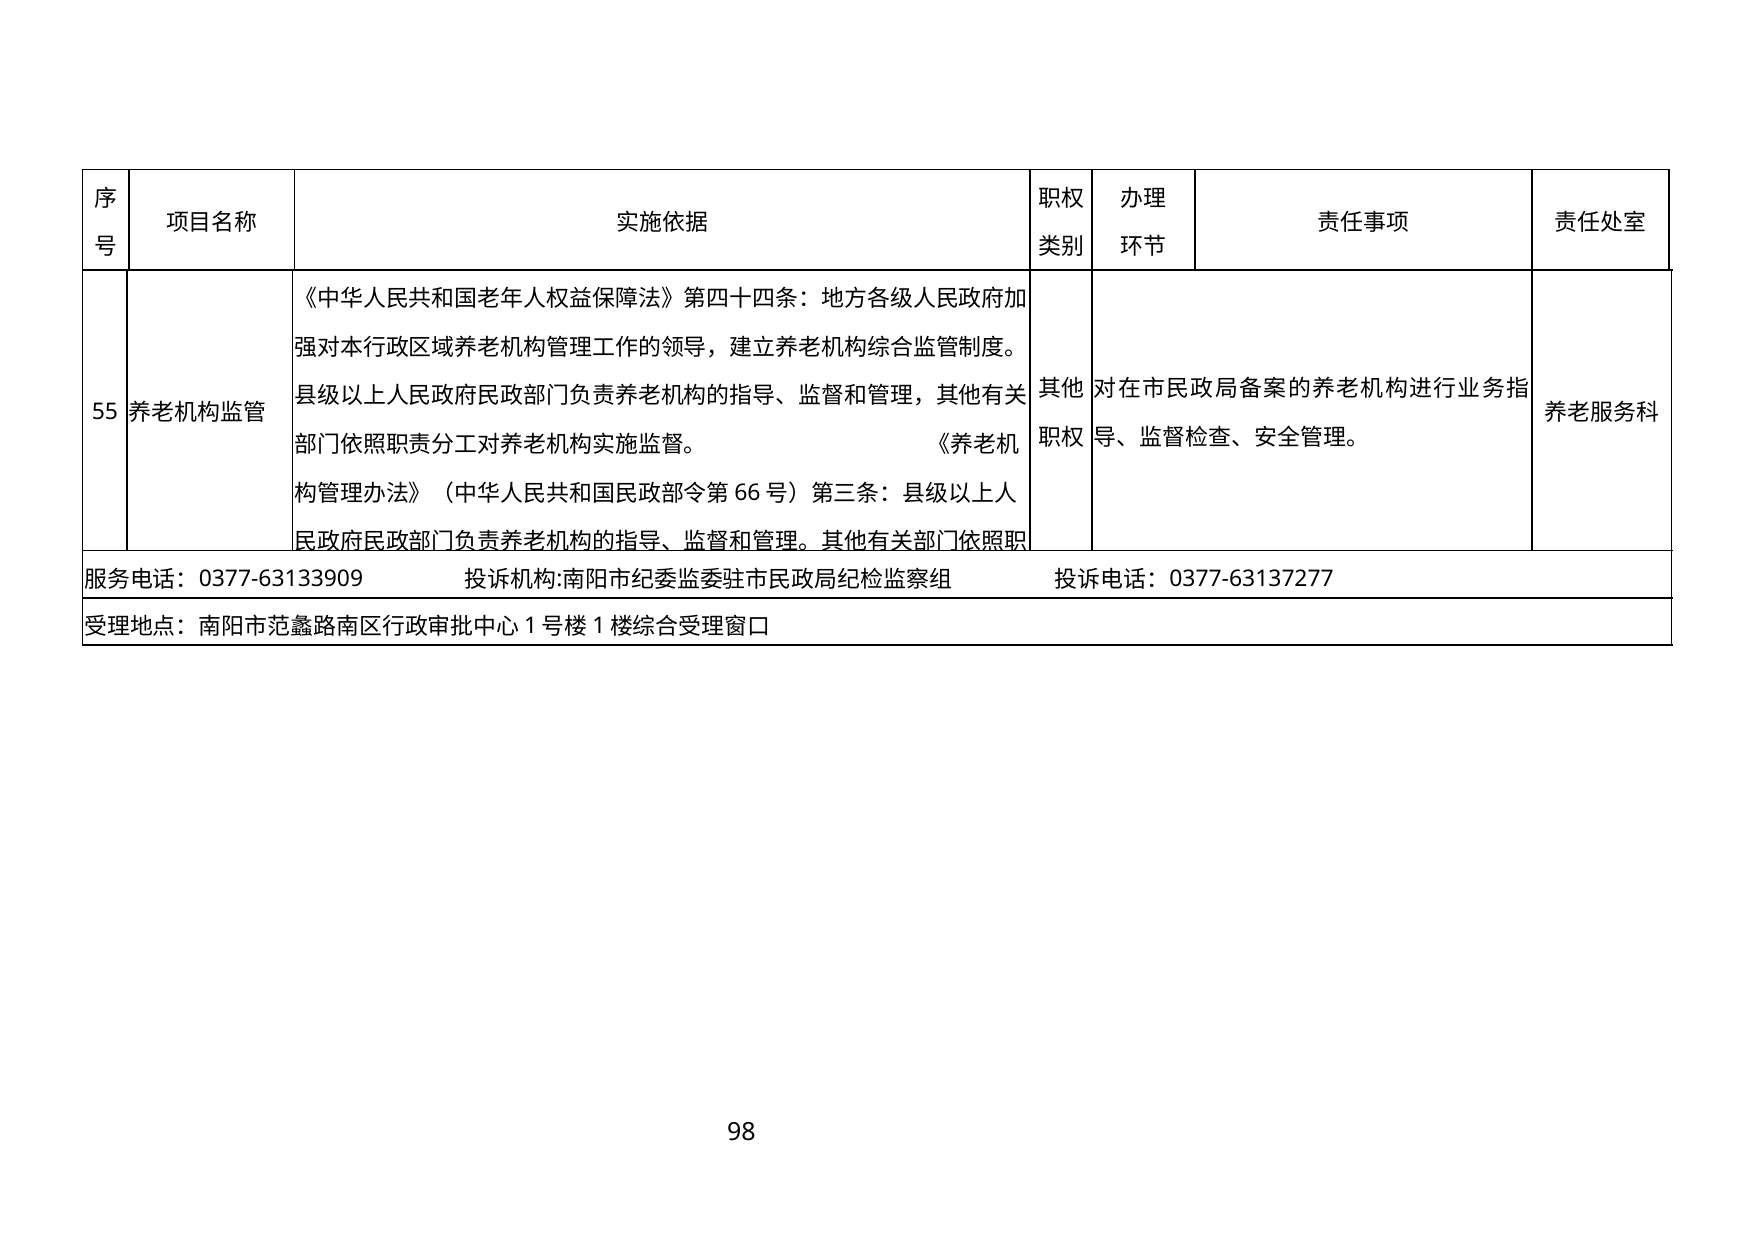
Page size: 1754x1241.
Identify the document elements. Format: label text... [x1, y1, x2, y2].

table_cell 养老机构监管 [128, 271, 292, 550]
table_cell 受理地点：南阳市范蠡路南区行政审批中心1号楼1楼综合受理窗口 [83, 599, 1671, 644]
table_header 项目名称 [130, 170, 294, 269]
table_header 责任事项 [1196, 170, 1531, 269]
table_header 序号 [83, 170, 128, 269]
table_header 实施依据 [295, 170, 1029, 269]
table_cell 养老服务科 [1533, 271, 1671, 550]
table_header 责任处室 [1533, 170, 1668, 269]
table_cell 《中华人民共和国老年人权益保障法》第四十四条：地方各级人民政府加强对本行政区域养老机构管理工作的领导，建立养老机构综合监管制度。县级以上人民政府民政部门负责养老机构的指导、监督和管理，其他有关部门依照职责分工对养老机构实施监督。 《养老机构管理办法》（中华人民共和国民政部令第66号）第三条：县级以上人民政府民政部门负责养老机构的指导、监督和管理。其他有关部门依照职责分工对养老机构实施监督。 [293, 271, 1029, 550]
table_cell 对在市民政局备案的养老机构进行业务指导、监督检查、安全管理。 [1093, 271, 1531, 550]
table_header 职权类别 [1031, 170, 1091, 269]
table_cell 其他职权 [1031, 271, 1091, 550]
table_cell 服务电话：0377-63133909 投诉机构:南阳市纪委监委驻市民政局纪检监察组 投诉电话：0377-63137277 [83, 551, 1671, 597]
table_header 办理 环节 [1093, 170, 1194, 269]
table_cell 55 [83, 271, 126, 550]
